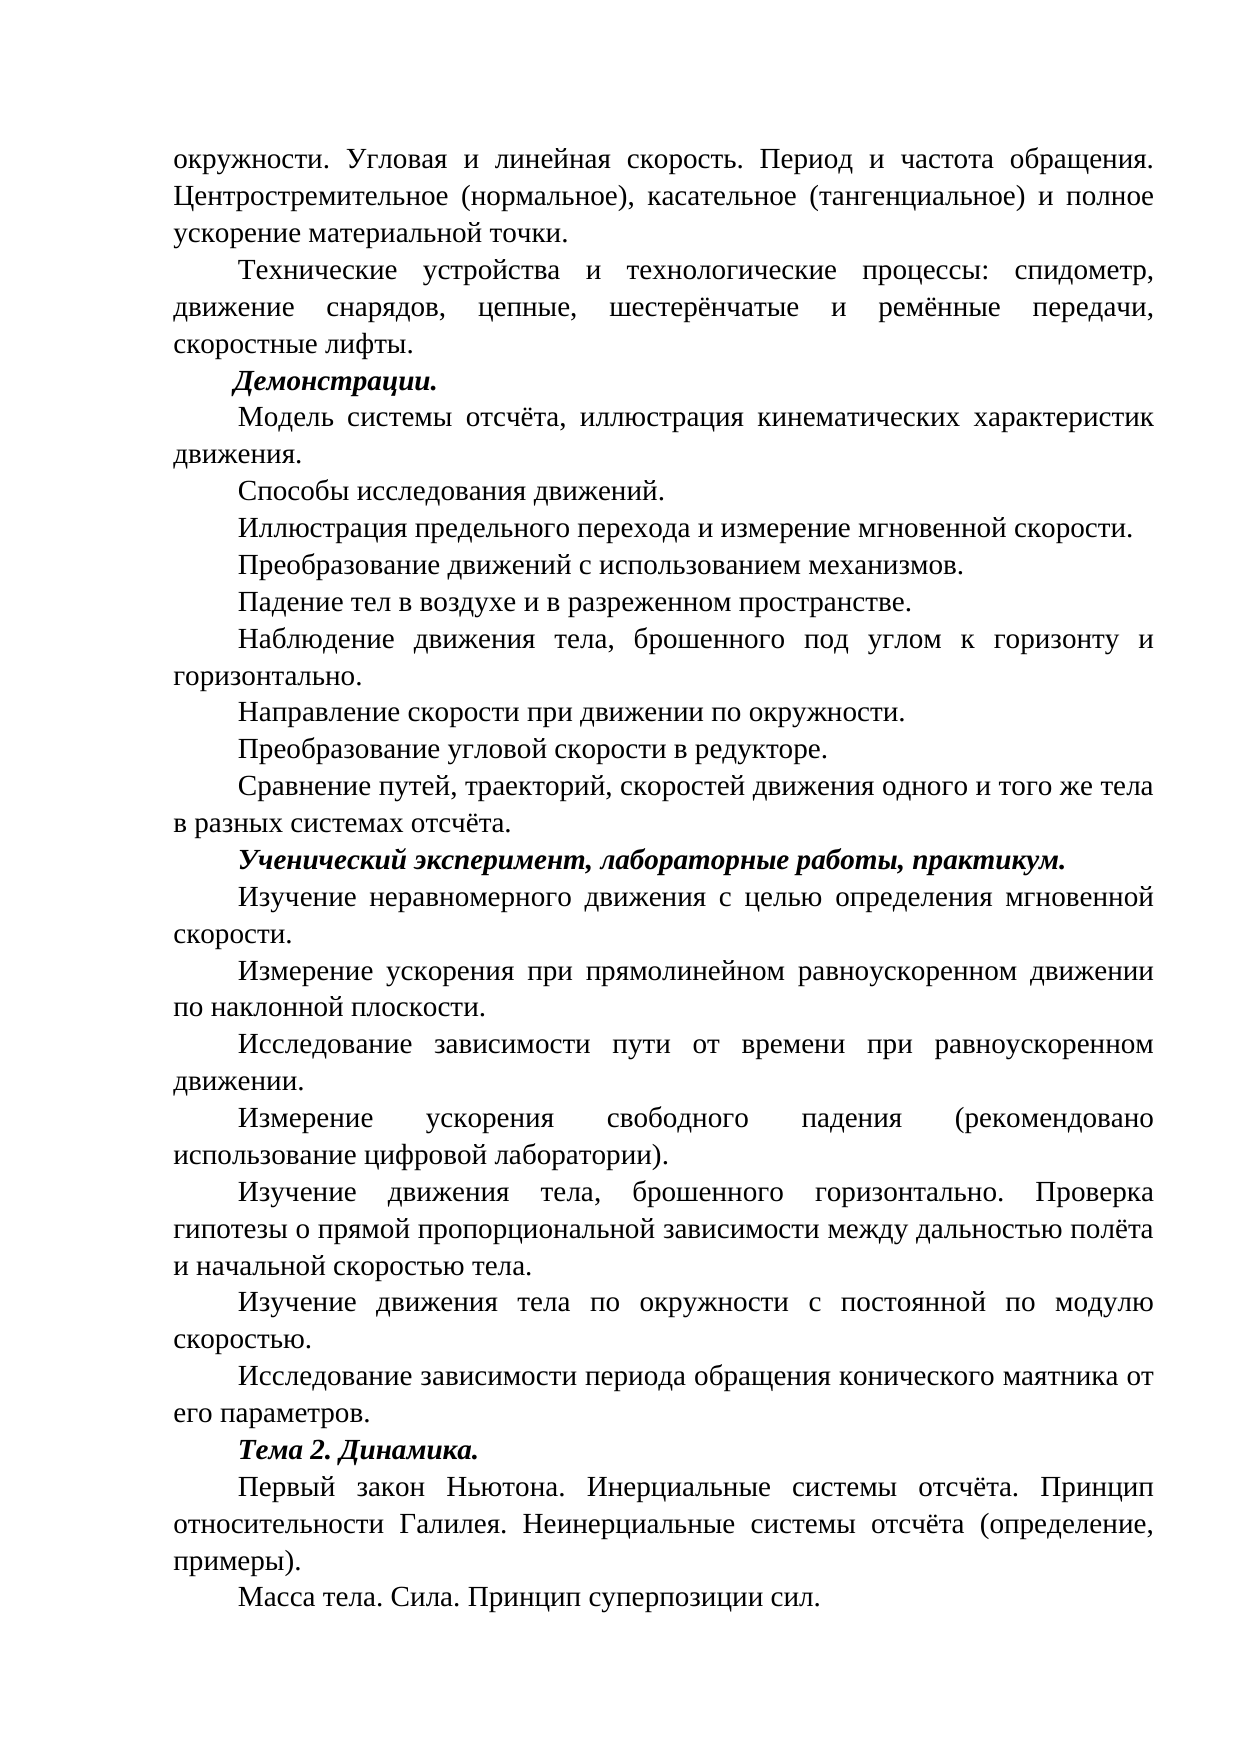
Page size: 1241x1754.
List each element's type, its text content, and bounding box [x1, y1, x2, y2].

text Исследование зависимости пути от времени при равноускоренном движении. [173, 1026, 1155, 1097]
text Технические устройства и технологические процессы: спидометр, движение снарядов, цепные, шестерёнчатые и ремённые передачи, скоростные лифты. [173, 252, 1155, 359]
text Преобразование угловой скорости в редукторе. [173, 731, 1155, 765]
text Изучение движения тела, брошенного горизонтально. Проверка гипотезы о прямой пропорциональной зависимости между дальностью полёта и начальной скоростью тела. [173, 1174, 1155, 1281]
text Демонстрации. [173, 363, 1155, 396]
text Падение тел в воздухе и в разреженном пространстве. [173, 584, 1155, 617]
text Направление скорости при движении по окружности. [173, 694, 1155, 728]
text Измерение ускорения при прямолинейном равноускоренном движении по наклонной плоскости. [173, 953, 1155, 1023]
text Измерение ускорения свободного падения (рекомендовано использование цифровой лаборатории). [173, 1100, 1155, 1171]
text Модель системы отсчёта, иллюстрация кинематических характеристик движения. [173, 399, 1155, 470]
text Способы исследования движений. [173, 473, 1155, 507]
text Ученический эксперимент, лабораторные работы, практикум. [173, 842, 1155, 876]
text Изучение неравномерного движения с целью определения мгновенной скорости. [173, 879, 1155, 949]
text Иллюстрация предельного перехода и измерение мгновенной скорости. [173, 510, 1155, 544]
text Исследование зависимости периода обращения конического маятника от его параметров. [173, 1358, 1155, 1429]
text Изучение движения тела по окружности с постоянной по модулю скоростью. [173, 1284, 1155, 1355]
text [173, 141, 1155, 249]
text Сравнение путей, траекторий, скоростей движения одного и того же тела в разных системах отсчёта. [173, 768, 1155, 839]
text Наблюдение движения тела, брошенного под углом к горизонту и горизонтально. [173, 621, 1155, 691]
text Преобразование движений с использованием механизмов. [173, 547, 1155, 581]
text Тема 2. Динамика. [173, 1432, 1155, 1466]
text Первый закон Ньютона. Инерциальные системы отсчёта. Принцип относительности Галилея. Неинерциальные системы отсчёта (определение, примеры). [173, 1469, 1155, 1576]
text Масса тела. Сила. Принцип суперпозиции сил. [173, 1579, 1155, 1613]
